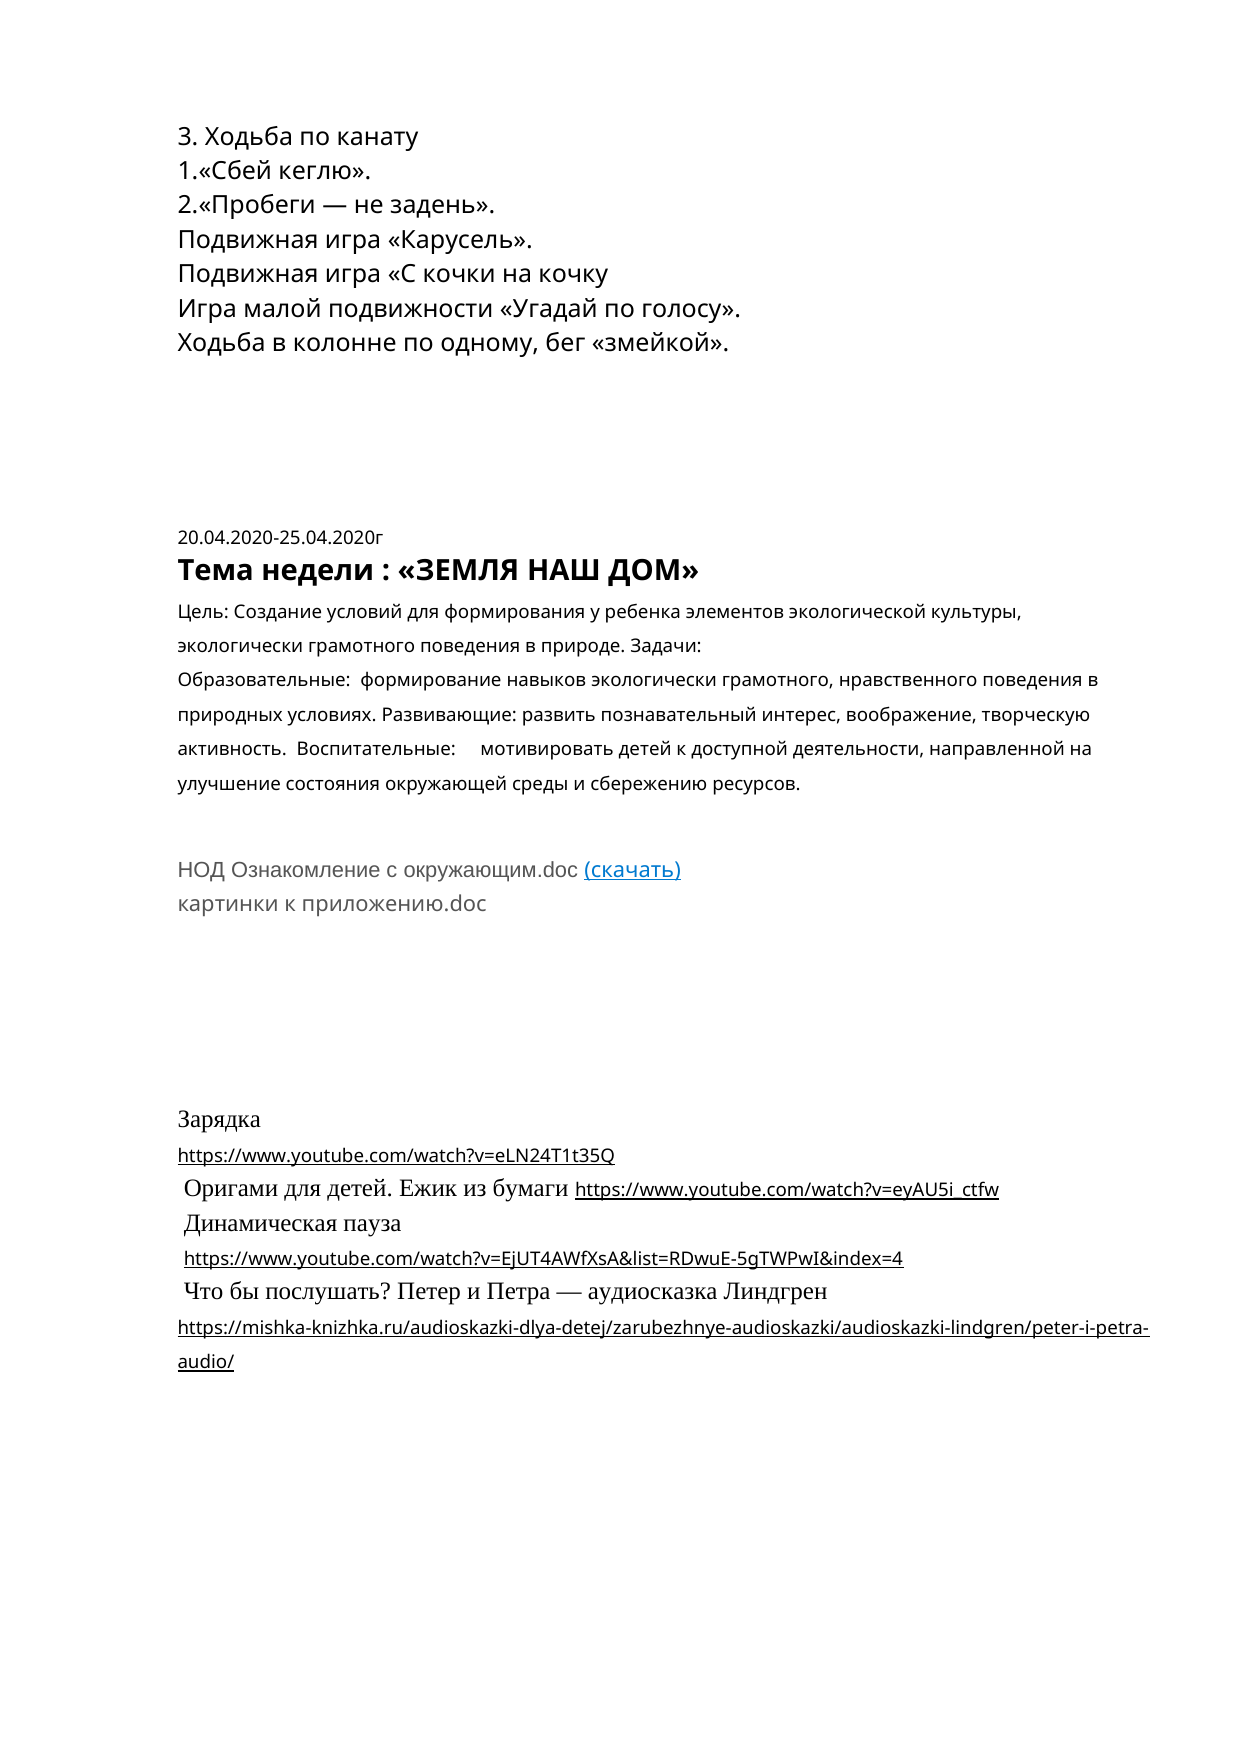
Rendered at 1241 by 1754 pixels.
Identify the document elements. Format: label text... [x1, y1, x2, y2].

text Зарядка [177, 1099, 1152, 1133]
text Подвижная игра «Карусель». [177, 221, 1152, 256]
text Ходьба в колонне по одному, бег «змейкой». [177, 324, 1152, 359]
text Тема недели : «ЗЕМЛЯ НАШ ДОМ» [177, 549, 1152, 589]
text картинки к приложению.doc [177, 883, 1152, 918]
text Оригами для детей. Ежик из бумаги https://www.youtube.com/watch?v=eyAU5i_ctfw [177, 1168, 1152, 1202]
text Цель: Создание условий для формирования у ребенка элементов экологической культуры, экологически грамотного поведения в природе. Задачи: [177, 589, 1152, 658]
text 3. Ходьба по канату [177, 118, 1152, 152]
text 2.«Пробеги — не задень». [177, 187, 1152, 221]
text 20.04.2020-25.04.2020г [177, 515, 1152, 549]
text Подвижная игра «С кочки на кочку [177, 256, 1152, 290]
text Игра малой подвижности «Угадай по голосу». [177, 290, 1152, 324]
text Образовательные: формирование навыков экологически грамотного, нравственного поведения в природных условиях. Развивающие: развить познавательный интерес, воображение, творческую активность. Воспитательные: мотивировать детей к доступной деятельности, направленной на улучшение состояния окружающей среды и сбережению ресурсов. [177, 658, 1152, 795]
text 1.«Сбей кеглю». [177, 152, 1152, 187]
text https://www.youtube.com/watch?v=eLN24T1t35Q [177, 1133, 1152, 1168]
text НОД Ознакомление с окружающим.doc (скачать) [177, 849, 1152, 883]
text Что бы послушать? Петер и Петра — аудиосказка Линдгрен [177, 1271, 1152, 1305]
text https://mishka-knizhka.ru/audioskazki-dlya-detej/zarubezhnye-audioskazki/audioskazki-lindgren/peter-i-petra-audio/ [177, 1305, 1152, 1374]
text https://www.youtube.com/watch?v=EjUT4AWfXsA&list=RDwuE-5gTWPwI&index=4 [177, 1236, 1152, 1271]
text Динамическая пауза [177, 1202, 1152, 1236]
